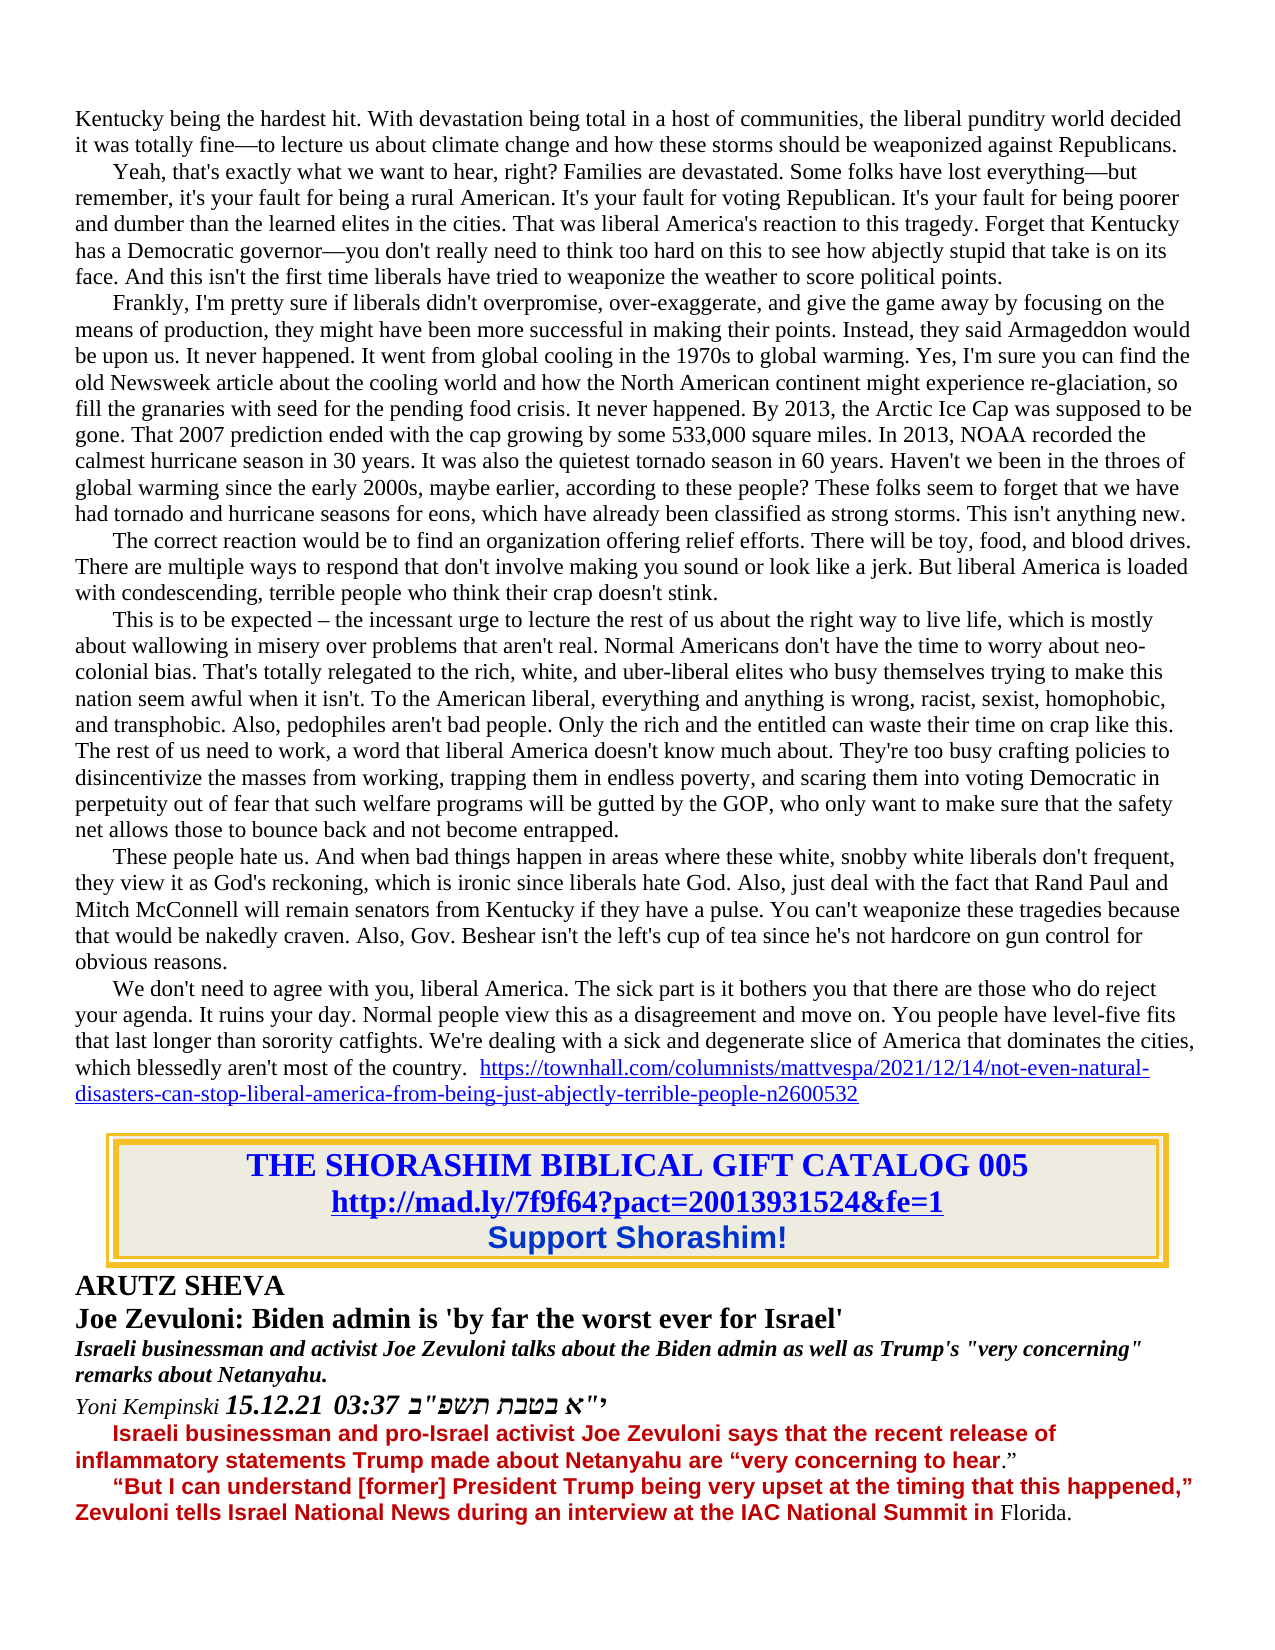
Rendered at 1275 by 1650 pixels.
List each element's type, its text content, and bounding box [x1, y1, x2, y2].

text “But I can understand [former] President Trump being very upset at the timing that this happened,” Zevuloni tells Israel National News during an interview at the IAC National Summit in Florida. [75, 1473, 1200, 1526]
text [75, 105, 1200, 1106]
text Joe Zevuloni: Biden admin is 'by far the worst ever for Israel' [75, 1302, 1200, 1335]
text Yoni Kempinski י"א בטבת תשפ"ב 03:37 15.12.21 [75, 1388, 1200, 1420]
text Israeli businessman and pro-Israel activist Joe Zevuloni says that the recent release of inflammatory statements Trump made about Netanyahu are “very concerning to hear.” [75, 1420, 1200, 1473]
text ARUTZ SHEVA [75, 1268, 1200, 1302]
text Israeli businessman and activist Joe Zevuloni talks about the Biden admin as well as Trump's "very concerning" remarks about Netanyahu. [75, 1335, 1200, 1388]
table_header THE SHORASHIM BIBLICAL GIFT CATALOG 005 http://mad.ly/7f9f64?pact=20013931524&fe=1 Support Shorashim! [113, 1136, 1162, 1256]
